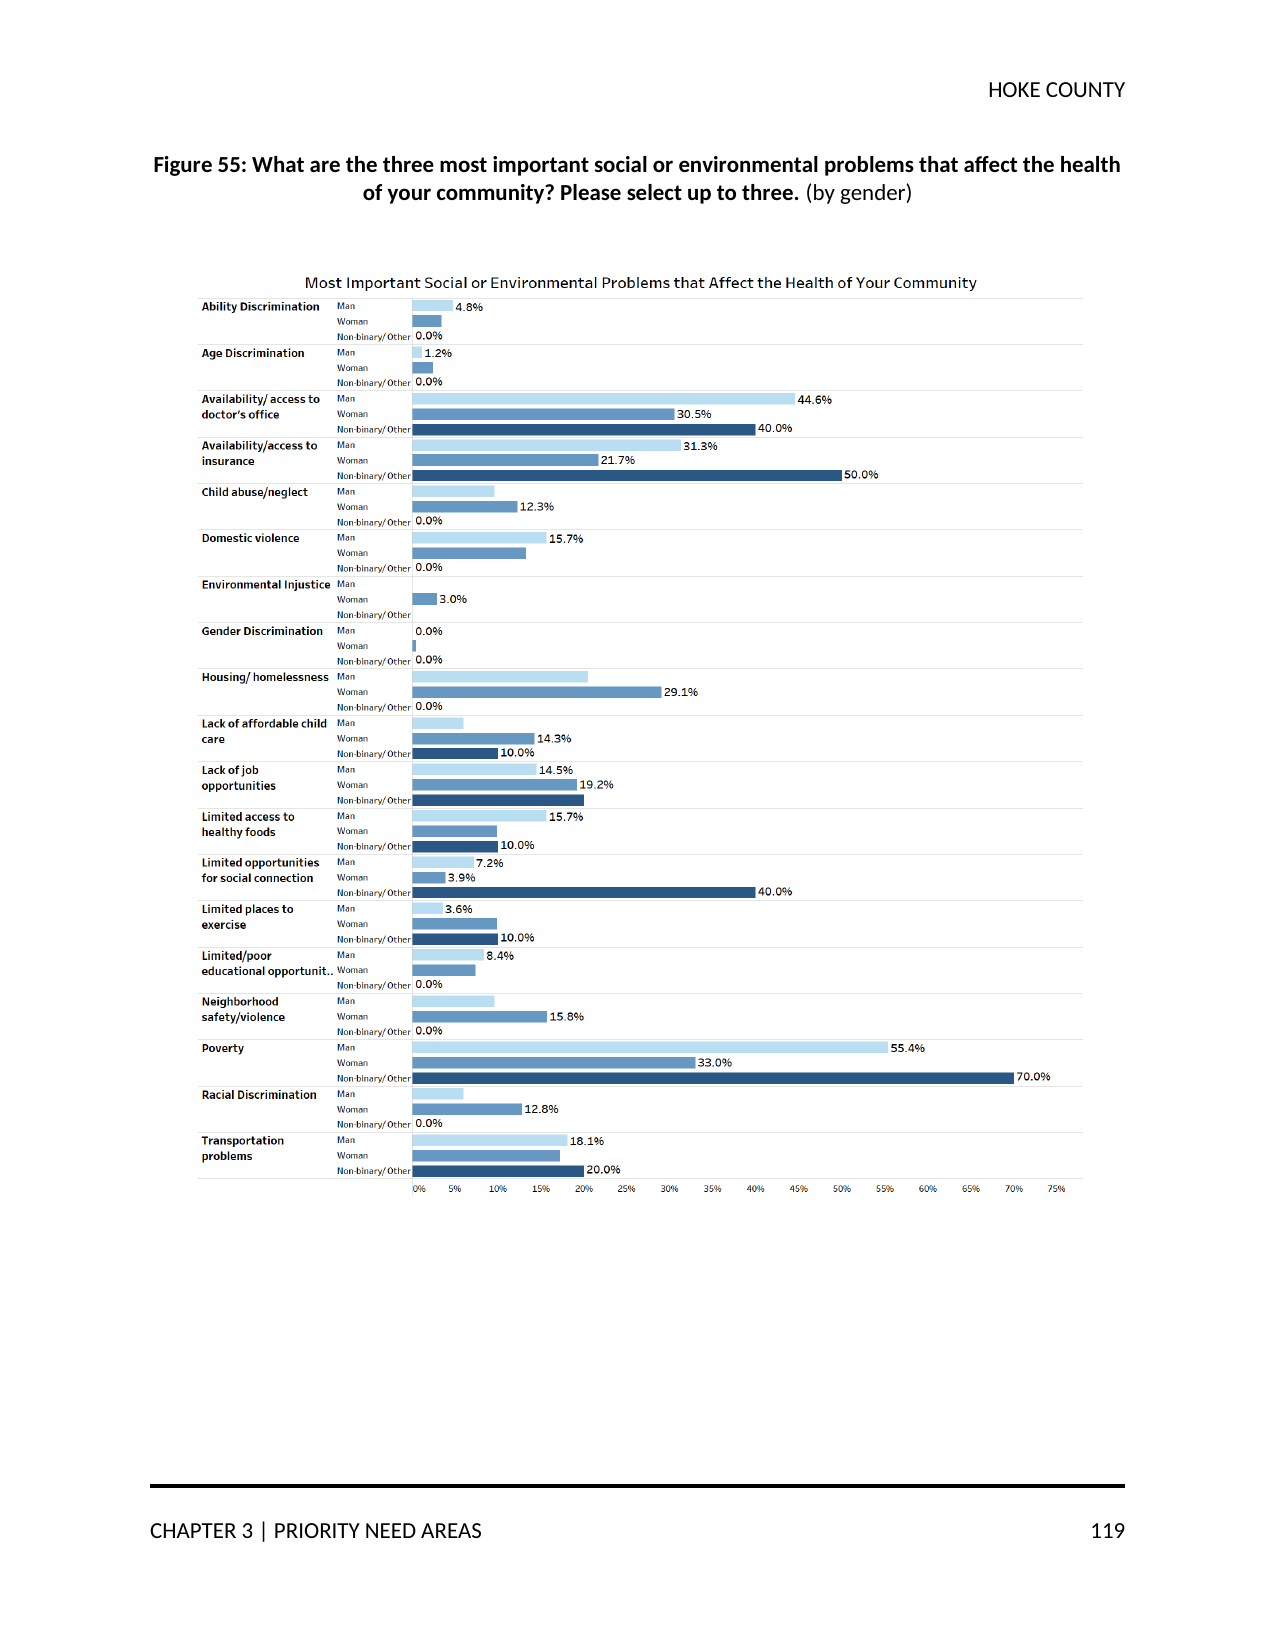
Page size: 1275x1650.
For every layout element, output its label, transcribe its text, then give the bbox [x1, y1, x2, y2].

picture [192, 262, 1083, 1203]
text Figure 55: What are the three most important social or environmental problems that affect the health of your community? Please select up to three. (by gender) [150, 150, 1125, 206]
